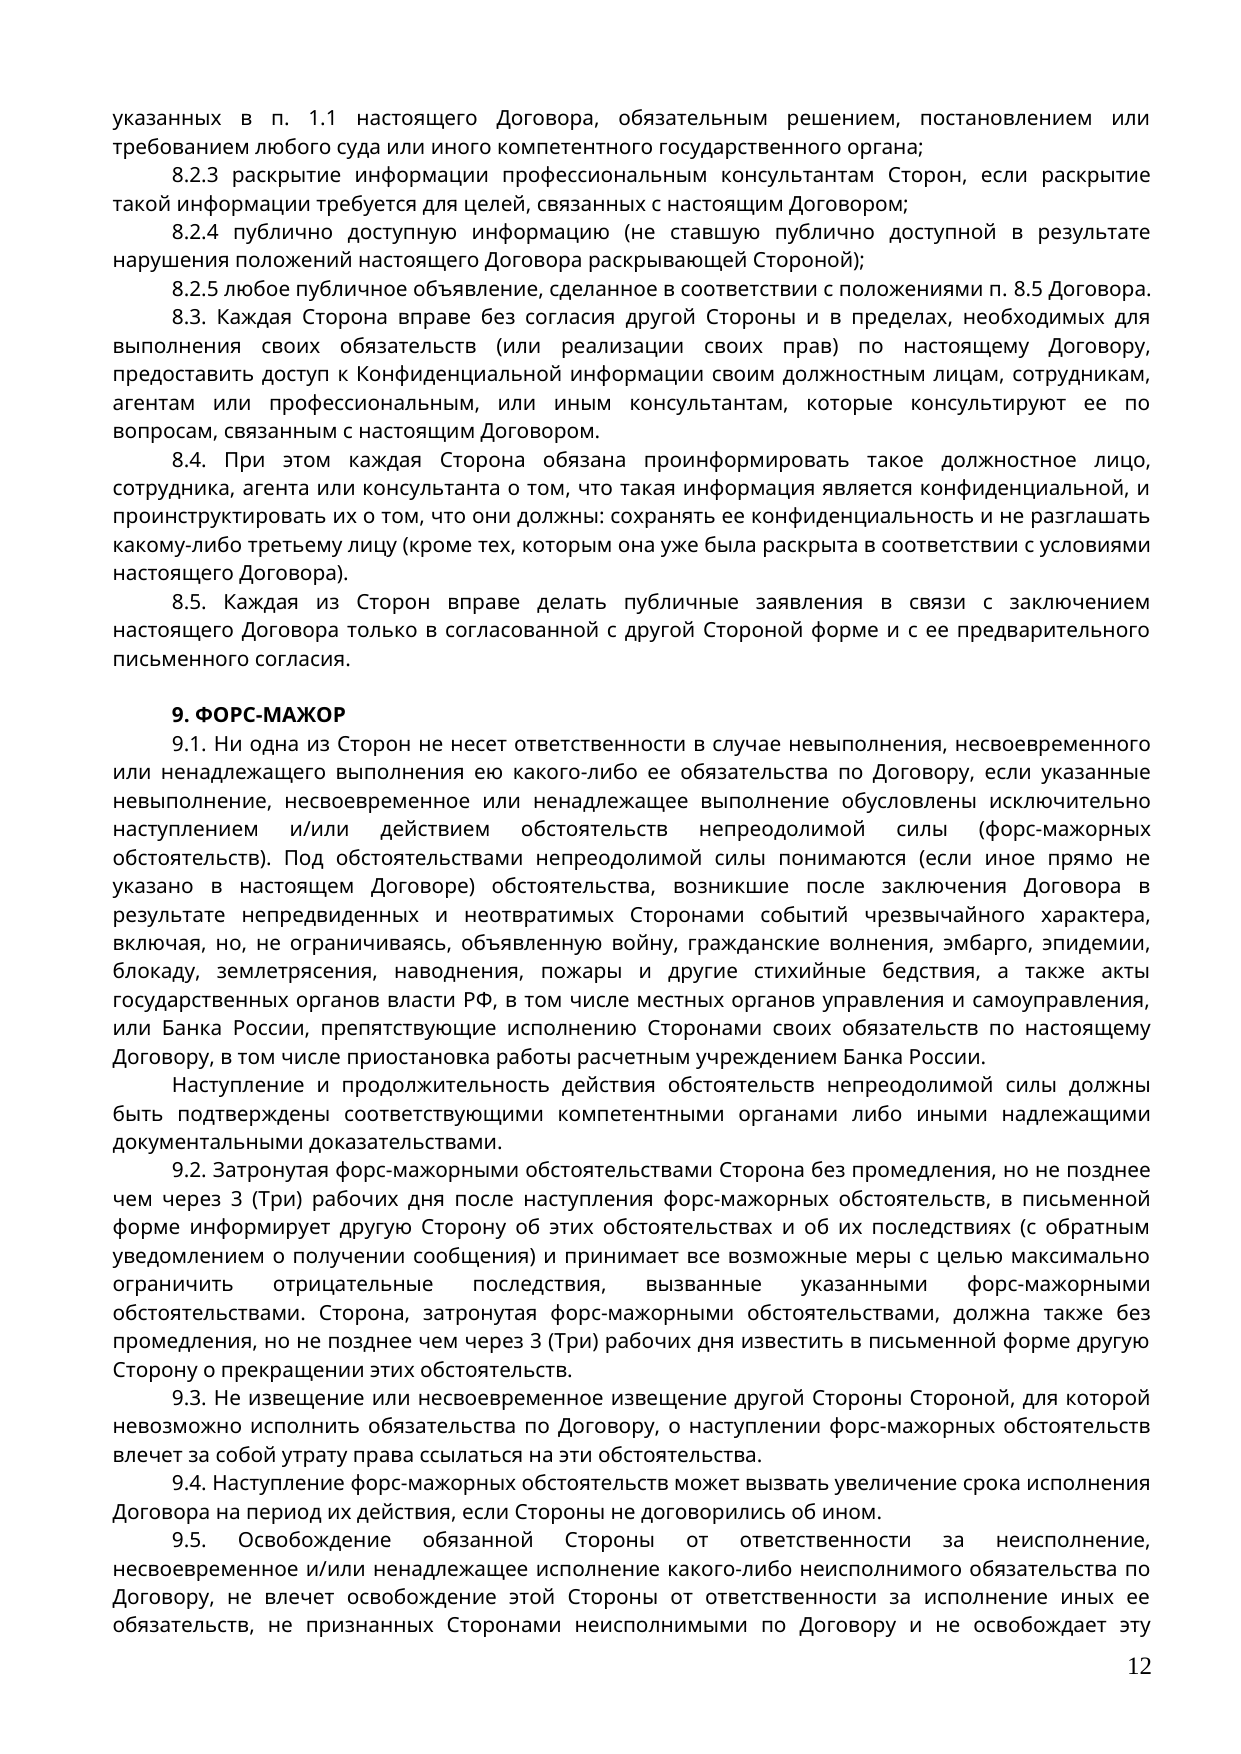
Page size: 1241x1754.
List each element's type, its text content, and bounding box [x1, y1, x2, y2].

text 8.5. Каждая из Сторон вправе делать публичные заявления в связи с заключением настоящего Договора только в согласованной с другой Стороной форме и с ее предварительного письменного согласия. [112, 587, 1152, 672]
text 9.2. Затронутая форс-мажорными обстоятельствами Сторона без промедления, но не позднее чем через 3 (Три) рабочих дня после наступления форс-мажорных обстоятельств, в письменной форме информирует другую Сторону об этих обстоятельствах и об их последствиях (с обратным уведомлением о получении сообщения) и принимает все возможные меры с целью максимально ограничить отрицательные последствия, вызванные указанными форс-мажорными обстоятельствами. Сторона, затронутая форс-мажорными обстоятельствами, должна также без промедления, но не позднее чем через 3 (Три) рабочих дня известить в письменной форме другую Сторону о прекращении этих обстоятельств. [112, 1156, 1152, 1383]
text 8.4. При этом каждая Сторона обязана проинформировать такое должностное лицо, сотрудника, агента или консультанта о том, что такая информация является конфиденциальной, и проинструктировать их о том, что они должны: сохранять ее конфиденциальность и не разглашать какому-либо третьему лицу (кроме тех, которым она уже была раскрыта в соответствии с условиями настоящего Договора). [112, 445, 1152, 587]
text 9.4. Наступление форс-мажорных обстоятельств может вызвать увеличение срока исполнения Договора на период их действия, если Стороны не договорились об ином. [112, 1468, 1152, 1525]
text 8.2.4 публично доступную информацию (не ставшую публично доступной в результате нарушения положений настоящего Договора раскрывающей Стороной); [112, 217, 1152, 274]
text 9. ФОРС-МАЖОР [112, 701, 1152, 729]
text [112, 103, 1152, 160]
text 8.3. Каждая Сторона вправе без согласия другой Стороны и в пределах, необходимых для выполнения своих обязательств (или реализации своих прав) по настоящему Договору, предоставить доступ к Конфиденциальной информации своим должностным лицам, сотрудникам, агентам или профессиональным, или иным консультантам, которые консультируют ее по вопросам, связанным с настоящим Договором. [112, 302, 1152, 445]
text 9.1. Ни одна из Сторон не несет ответственности в случае невыполнения, несвоевременного или ненадлежащего выполнения ею какого-либо ее обязательства по Договору, если указанные невыполнение, несвоевременное или ненадлежащее выполнение обусловлены исключительно наступлением и/или действием обстоятельств непреодолимой силы (форс-мажорных обстоятельств). Под обстоятельствами непреодолимой силы понимаются (если иное прямо не указано в настоящем Договоре) обстоятельства, возникшие после заключения Договора в результате непредвиденных и неотвратимых Сторонами событий чрезвычайного характера, включая, но, не ограничиваясь, объявленную войну, гражданские волнения, эмбарго, эпидемии, блокаду, землетрясения, наводнения, пожары и другие стихийные бедствия, а также акты государственных органов власти РФ, в том числе местных органов управления и самоуправления, или Банка России, препятствующие исполнению Сторонами своих обязательств по настоящему Договору, в том числе приостановка работы расчетным учреждением Банка России. [112, 729, 1152, 1070]
text 9.3. Не извещение или несвоевременное извещение другой Стороны Стороной, для которой невозможно исполнить обязательства по Договору, о наступлении форс-мажорных обстоятельств влечет за собой утрату права ссылаться на эти обстоятельства. [112, 1383, 1152, 1468]
text 8.2.5 любое публичное объявление, сделанное в соответствии с положениями п. 8.5 Договора. [112, 274, 1152, 302]
text 8.2.3 раскрытие информации профессиональным консультантам Сторон, если раскрытие такой информации требуется для целей, связанных с настоящим Договором; [112, 160, 1152, 217]
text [112, 1525, 1152, 1639]
text Наступление и продолжительность действия обстоятельств непреодолимой силы должны быть подтверждены соответствующими компетентными органами либо иными надлежащими документальными доказательствами. [112, 1070, 1152, 1156]
